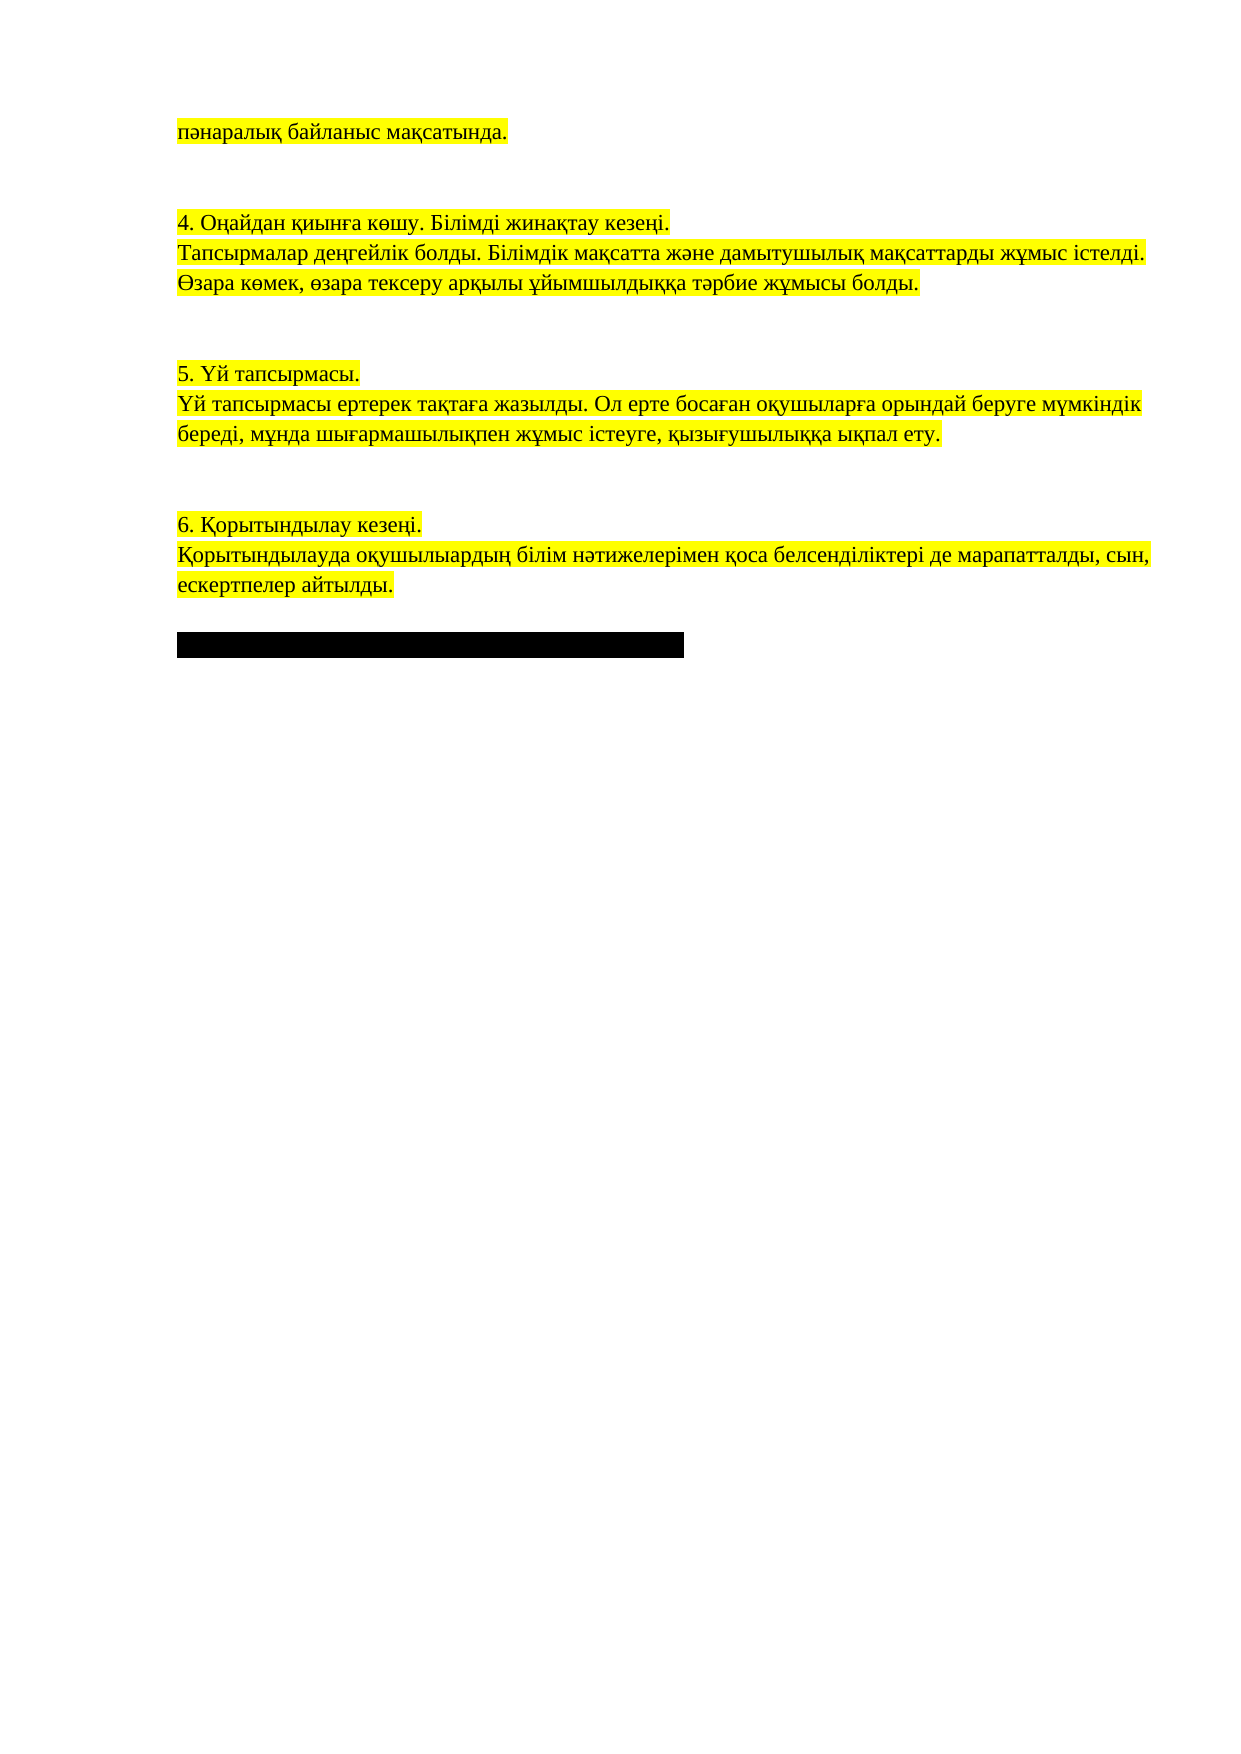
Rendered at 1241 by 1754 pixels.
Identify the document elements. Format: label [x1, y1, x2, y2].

text [177, 118, 1152, 658]
